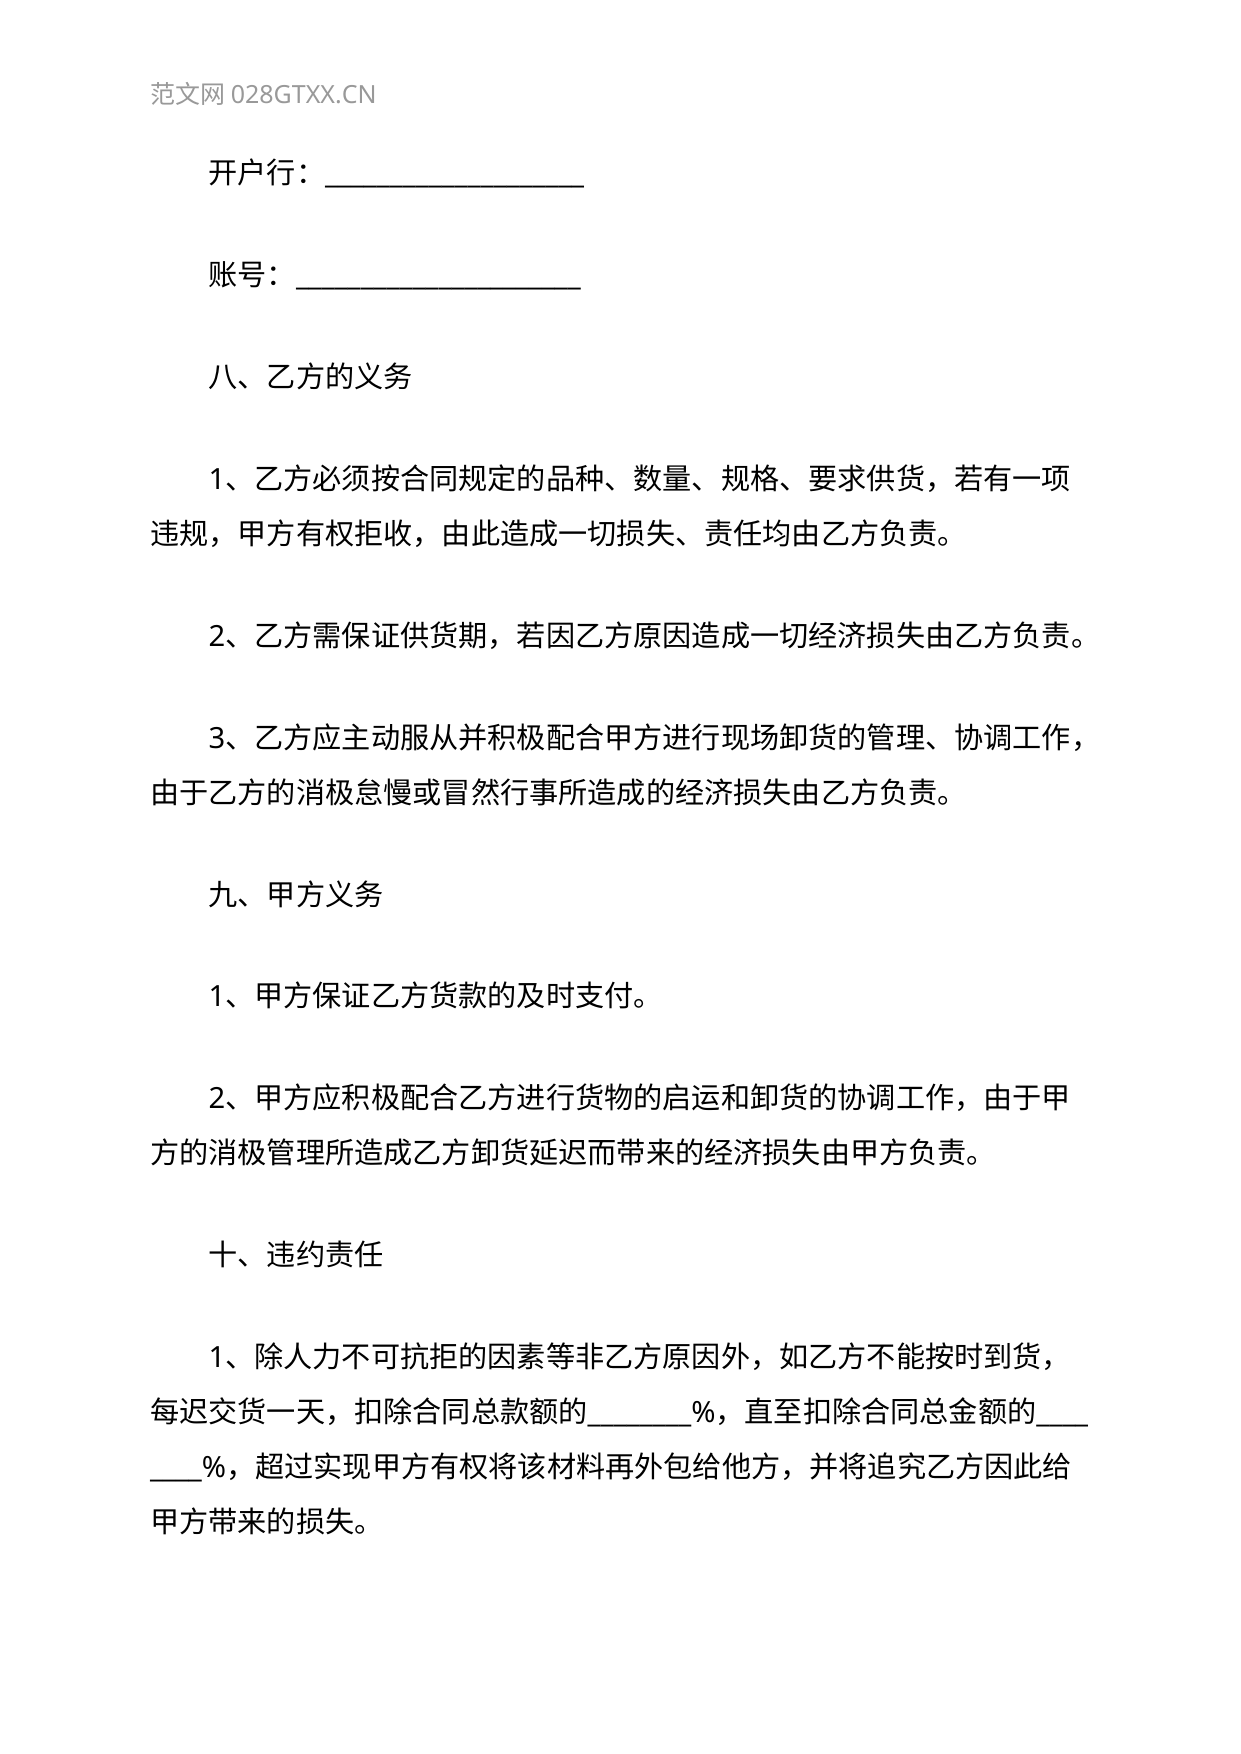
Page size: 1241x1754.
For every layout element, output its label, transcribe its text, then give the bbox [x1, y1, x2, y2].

text 八、乙方的义务 [150, 354, 1090, 396]
text 1、除人力不可抗拒的因素等非乙方原因外，如乙方不能按时到货，每迟交货一天，扣除合同总款额的________%，直至扣除合同总金额的________%，超过实现甲方有权将该材料再外包给他方，并将追究乙方因此给甲方带来的损失。 [150, 1333, 1090, 1541]
text 2、乙方需保证供货期，若因乙方原因造成一切经济损失由乙方负责。 [150, 612, 1090, 655]
text 九、甲方义务 [150, 871, 1090, 913]
text 1、甲方保证乙方货款的及时支付。 [150, 973, 1090, 1015]
text 开户行：____________________ [150, 150, 1090, 192]
text 1、乙方必须按合同规定的品种、数量、规格、要求供货，若有一项违规，甲方有权拒收，由此造成一切损失、责任均由乙方负责。 [150, 456, 1090, 553]
text 十、违约责任 [150, 1232, 1090, 1274]
text 账号：______________________ [150, 252, 1090, 294]
text 2、甲方应积极配合乙方进行货物的启运和卸货的协调工作，由于甲方的消极管理所造成乙方卸货延迟而带来的经济损失由甲方负责。 [150, 1075, 1090, 1172]
text 3、乙方应主动服从并积极配合甲方进行现场卸货的管理、协调工作，由于乙方的消极怠慢或冒然行事所造成的经济损失由乙方负责。 [150, 714, 1090, 812]
